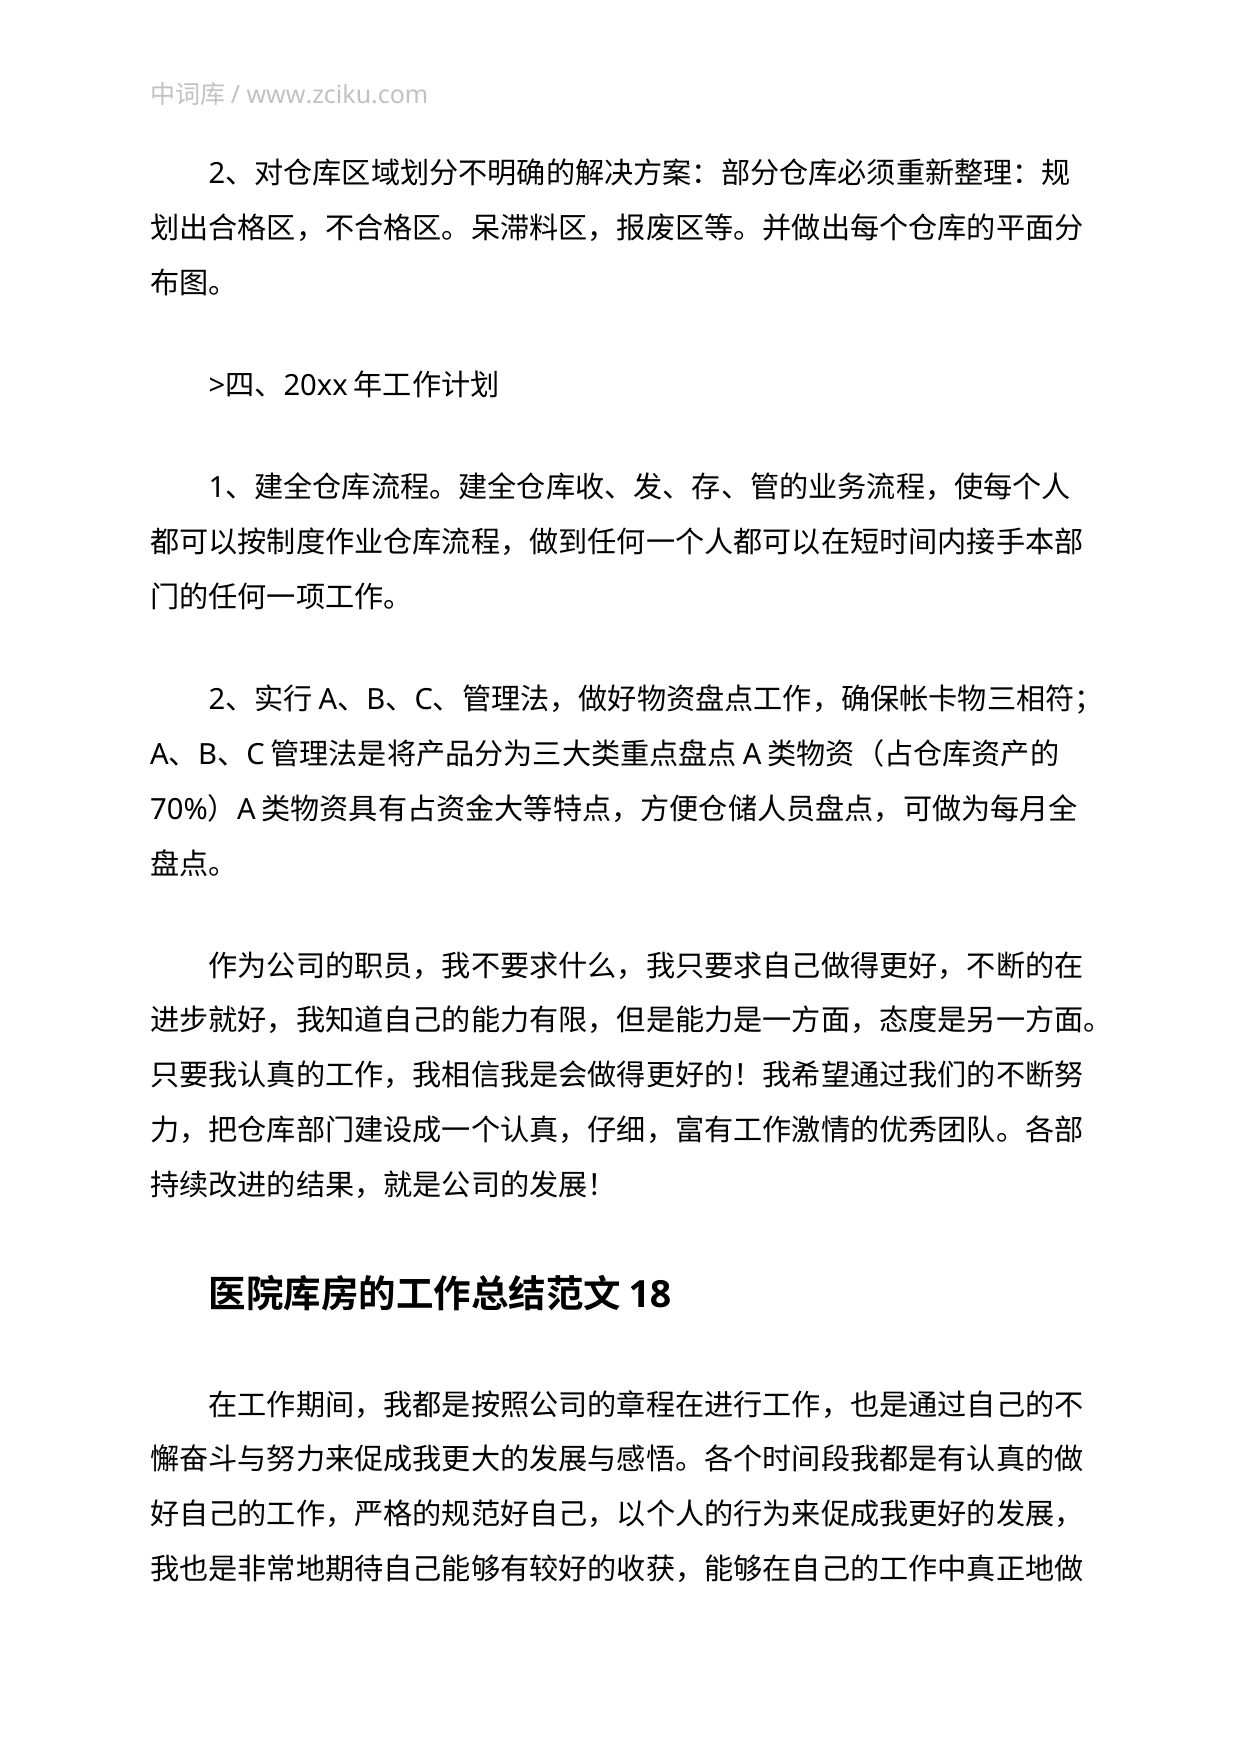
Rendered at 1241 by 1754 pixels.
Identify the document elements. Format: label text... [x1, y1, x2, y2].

text 2、对仓库区域划分不明确的解决方案：部分仓库必须重新整理：规划出合格区，不合格区。呆滞料区，报废区等。并做出每个仓库的平面分布图。 [150, 150, 1090, 302]
text 医院库房的工作总结范文18 [150, 1263, 1090, 1318]
text >四、20xx年工作计划 [150, 362, 1090, 404]
text 1、建全仓库流程。建全仓库收、发、存、管的业务流程，使每个人都可以按制度作业仓库流程，做到任何一个人都可以在短时间内接手本部门的任何一项工作。 [150, 464, 1090, 616]
text 作为公司的职员，我不要求什么，我只要求自己做得更好，不断的在进步就好，我知道自己的能力有限，但是能力是一方面，态度是另一方面。只要我认真的工作，我相信我是会做得更好的！我希望通过我们的不断努力，把仓库部门建设成一个认真，仔细，富有工作激情的优秀团队。各部持续改进的结果，就是公司的发展！ [150, 942, 1090, 1204]
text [150, 1381, 1090, 1588]
text 2、实行A、B、C、管理法，做好物资盘点工作，确保帐卡物三相符；A、B、C管理法是将产品分为三大类重点盘点A类物资（占仓库资产的70%）A类物资具有占资金大等特点，方便仓储人员盘点，可做为每月全盘点。 [150, 675, 1090, 883]
